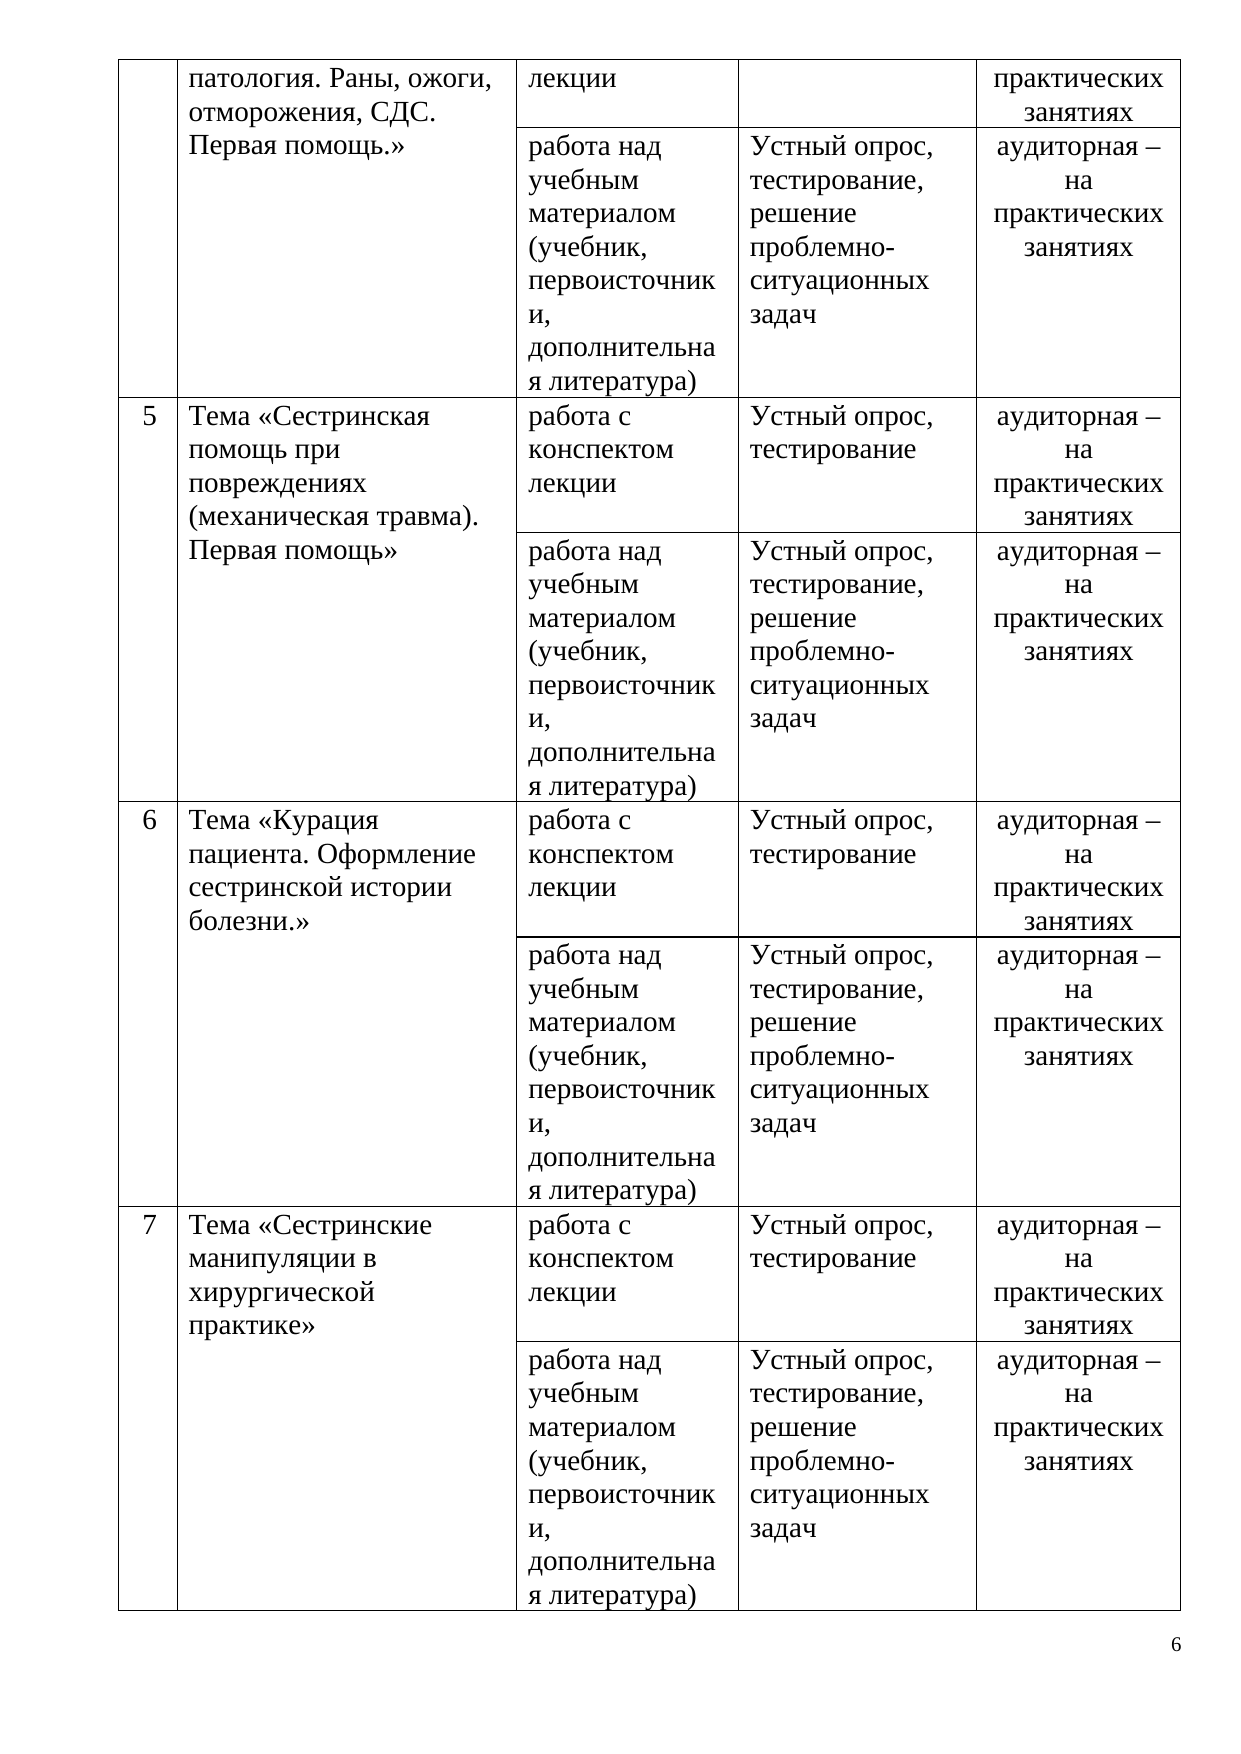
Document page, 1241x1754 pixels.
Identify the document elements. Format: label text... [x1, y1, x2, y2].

table_cell Устный опрос, тестирование [739, 398, 976, 532]
table_cell аудиторная – на практических занятиях [977, 1342, 1180, 1610]
table_cell Тема «Сестринские манипуляции в хирургической практике» [178, 1207, 516, 1610]
table_cell 6 [119, 802, 177, 1206]
table_cell Устный опрос, тестирование, решение проблемно-ситуационных задач [739, 533, 976, 801]
table_cell работа с конспектом лекции [517, 1207, 738, 1341]
table_cell аудиторная – на практических занятиях [977, 1207, 1180, 1341]
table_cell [977, 60, 1180, 127]
table_cell 7 [119, 1207, 177, 1610]
table_cell аудиторная – на практических занятиях [977, 938, 1180, 1206]
table_cell аудиторная – на практических занятиях [977, 802, 1180, 936]
table_cell работа над учебным материалом (учебник, первоисточники, дополнительная литература) [517, 938, 738, 1206]
table_cell 4 [119, 60, 177, 397]
table_cell Устный опрос, тестирование, решение проблемно-ситуационных задач [739, 1342, 976, 1610]
table_cell работа над учебным материалом (учебник, первоисточники, дополнительная литература) [517, 1342, 738, 1610]
table_cell Устный опрос, тестирование, решение проблемно-ситуационных задач [739, 128, 976, 397]
table_cell работа над учебным материалом (учебник, первоисточники, дополнительная литература) [517, 128, 738, 397]
table_cell аудиторная – на практических занятиях [977, 398, 1180, 532]
table_cell Устный опрос, тестирование [739, 1207, 976, 1341]
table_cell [739, 60, 976, 127]
table_cell Устный опрос, тестирование [739, 802, 976, 936]
table_cell Устный опрос, тестирование, решение проблемно-ситуационных задач [739, 938, 976, 1206]
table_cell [977, 128, 1180, 397]
table_cell Тема «Сестринская помощь при повреждениях (механическая травма). Первая помощь» [178, 398, 516, 801]
table_cell работа с конспектом лекции [517, 398, 738, 532]
table_cell аудиторная – на практических занятиях [977, 533, 1180, 801]
table_cell Тема «Курация пациента. Оформление сестринской истории болезни.» [178, 802, 516, 1206]
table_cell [517, 60, 738, 127]
table_cell работа над учебным материалом (учебник, первоисточники, дополнительная литература) [517, 533, 738, 801]
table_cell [178, 60, 516, 397]
table_cell работа с конспектом лекции [517, 802, 738, 936]
table_cell 5 [119, 398, 177, 801]
